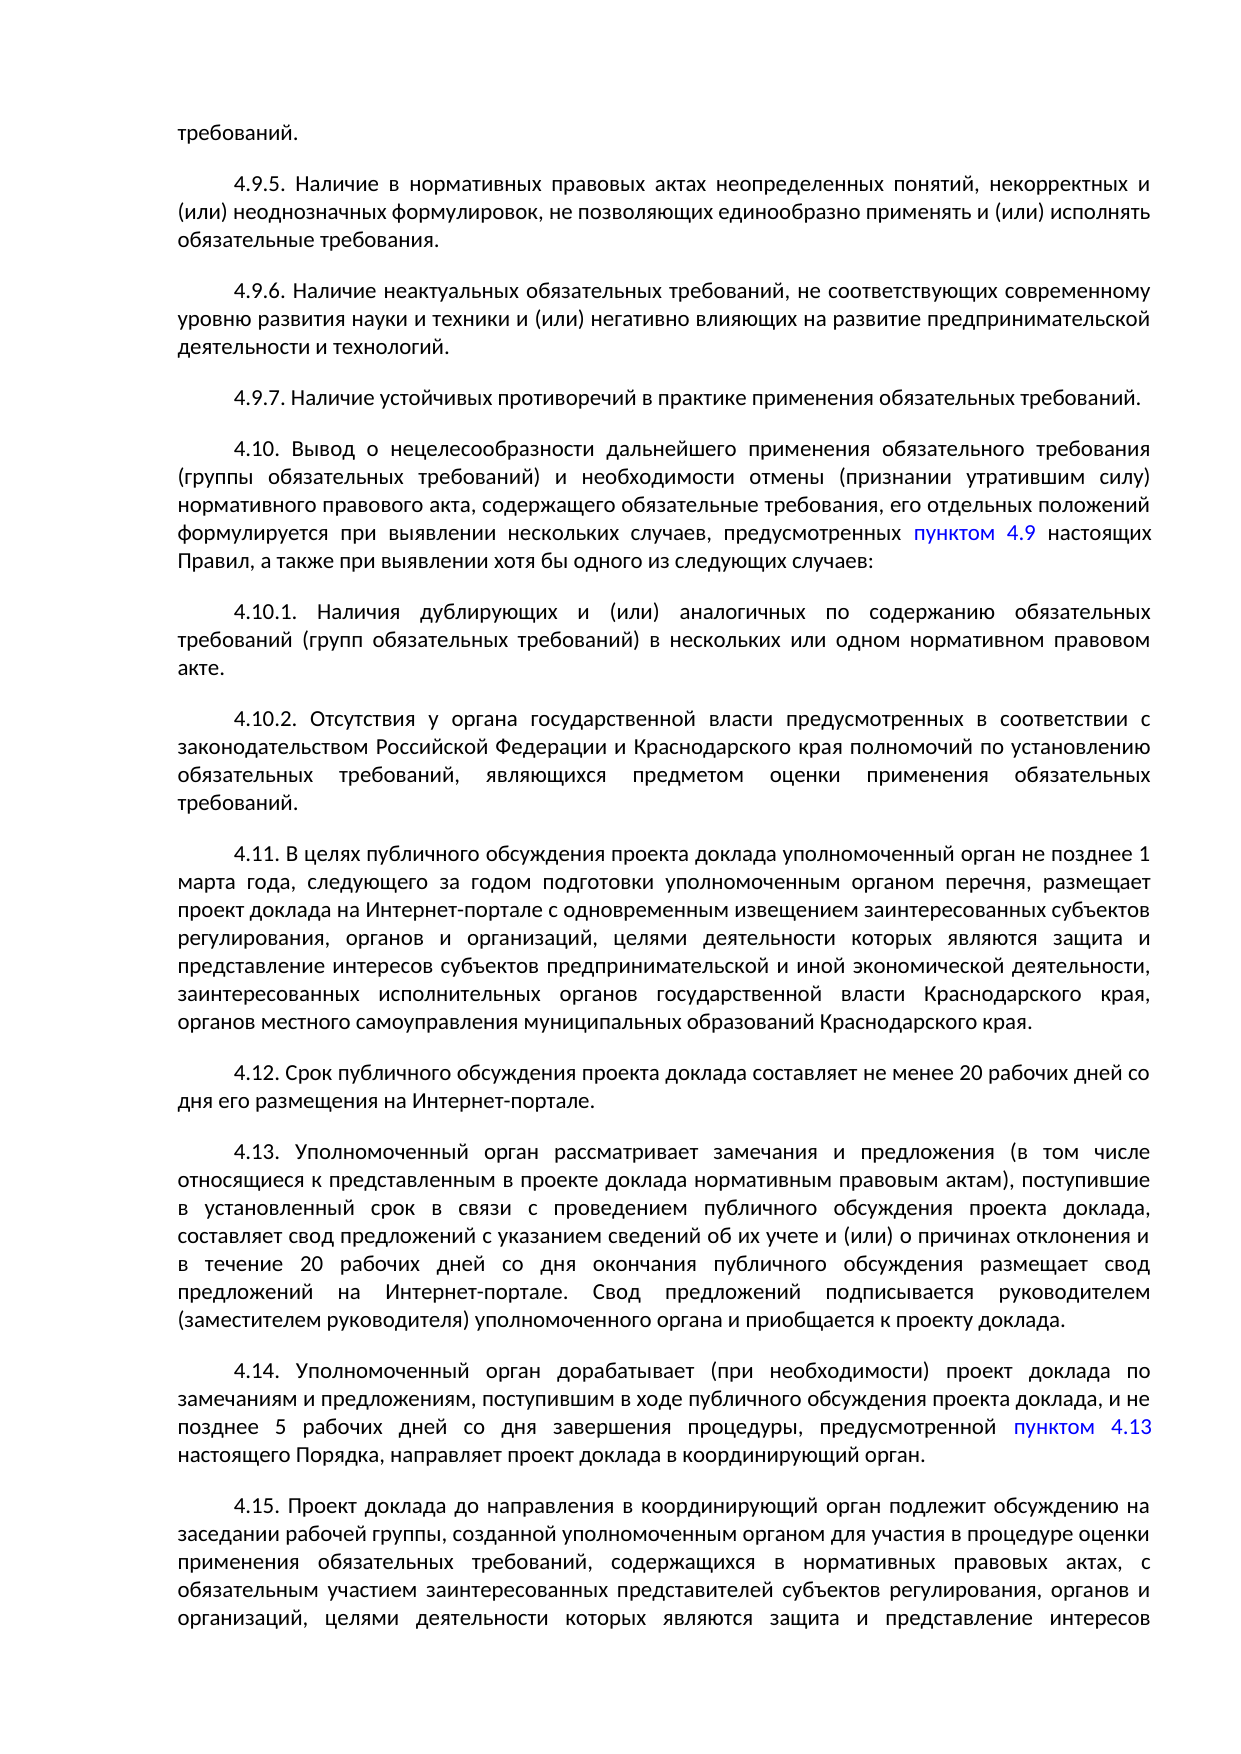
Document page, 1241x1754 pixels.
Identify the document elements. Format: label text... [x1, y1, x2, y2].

text 4.10.1. Наличия дублирующих и (или) аналогичных по содержанию обязательных требований (групп обязательных требований) в нескольких или одном нормативном правовом акте. [177, 597, 1152, 681]
text 4.9.6. Наличие неактуальных обязательных требований, не соответствующих современному уровню развития науки и техники и (или) негативно влияющих на развитие предпринимательской деятельности и технологий. [177, 276, 1152, 360]
text 4.11. В целях публичного обсуждения проекта доклада уполномоченный орган не позднее 1 марта года, следующего за годом подготовки уполномоченным органом перечня, размещает проект доклада на Интернет-портале с одновременным извещением заинтересованных субъектов регулирования, органов и организаций, целями деятельности которых являются защита и представление интересов субъектов предпринимательской и иной экономической деятельности, заинтересованных исполнительных органов государственной власти Краснодарского края, органов местного самоуправления муниципальных образований Краснодарского края. [177, 839, 1152, 1035]
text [177, 1491, 1152, 1631]
text 4.10.2. Отсутствия у органа государственной власти предусмотренных в соответствии с законодательством Российской Федерации и Краснодарского края полномочий по установлению обязательных требований, являющихся предметом оценки применения обязательных требований. [177, 704, 1152, 816]
text 4.9.5. Наличие в нормативных правовых актах неопределенных понятий, некорректных и (или) неоднозначных формулировок, не позволяющих единообразно применять и (или) исполнять обязательные требования. [177, 169, 1152, 253]
text 4.12. Срок публичного обсуждения проекта доклада составляет не менее 20 рабочих дней со дня его размещения на Интернет-портале. [177, 1058, 1152, 1114]
text 4.13. Уполномоченный орган рассматривает замечания и предложения (в том числе относящиеся к представленным в проекте доклада нормативным правовым актам), поступившие в установленный срок в связи с проведением публичного обсуждения проекта доклада, составляет свод предложений с указанием сведений об их учете и (или) о причинах отклонения и в течение 20 рабочих дней со дня окончания публичного обсуждения размещает свод предложений на Интернет-портале. Свод предложений подписывается руководителем (заместителем руководителя) уполномоченного органа и приобщается к проекту доклада. [177, 1137, 1152, 1333]
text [177, 118, 1152, 146]
text 4.14. Уполномоченный орган дорабатывает (при необходимости) проект доклада по замечаниям и предложениям, поступившим в ходе публичного обсуждения проекта доклада, и не позднее 5 рабочих дней со дня завершения процедуры, предусмотренной пунктом 4.13 настоящего Порядка, направляет проект доклада в координирующий орган. [177, 1356, 1152, 1468]
text 4.10. Вывод о нецелесообразности дальнейшего применения обязательного требования (группы обязательных требований) и необходимости отмены (признании утратившим силу) нормативного правового акта, содержащего обязательные требования, его отдельных положений формулируется при выявлении нескольких случаев, предусмотренных пунктом 4.9 настоящих Правил, а также при выявлении хотя бы одного из следующих случаев: [177, 434, 1152, 574]
text 4.9.7. Наличие устойчивых противоречий в практике применения обязательных требований. [177, 383, 1152, 411]
